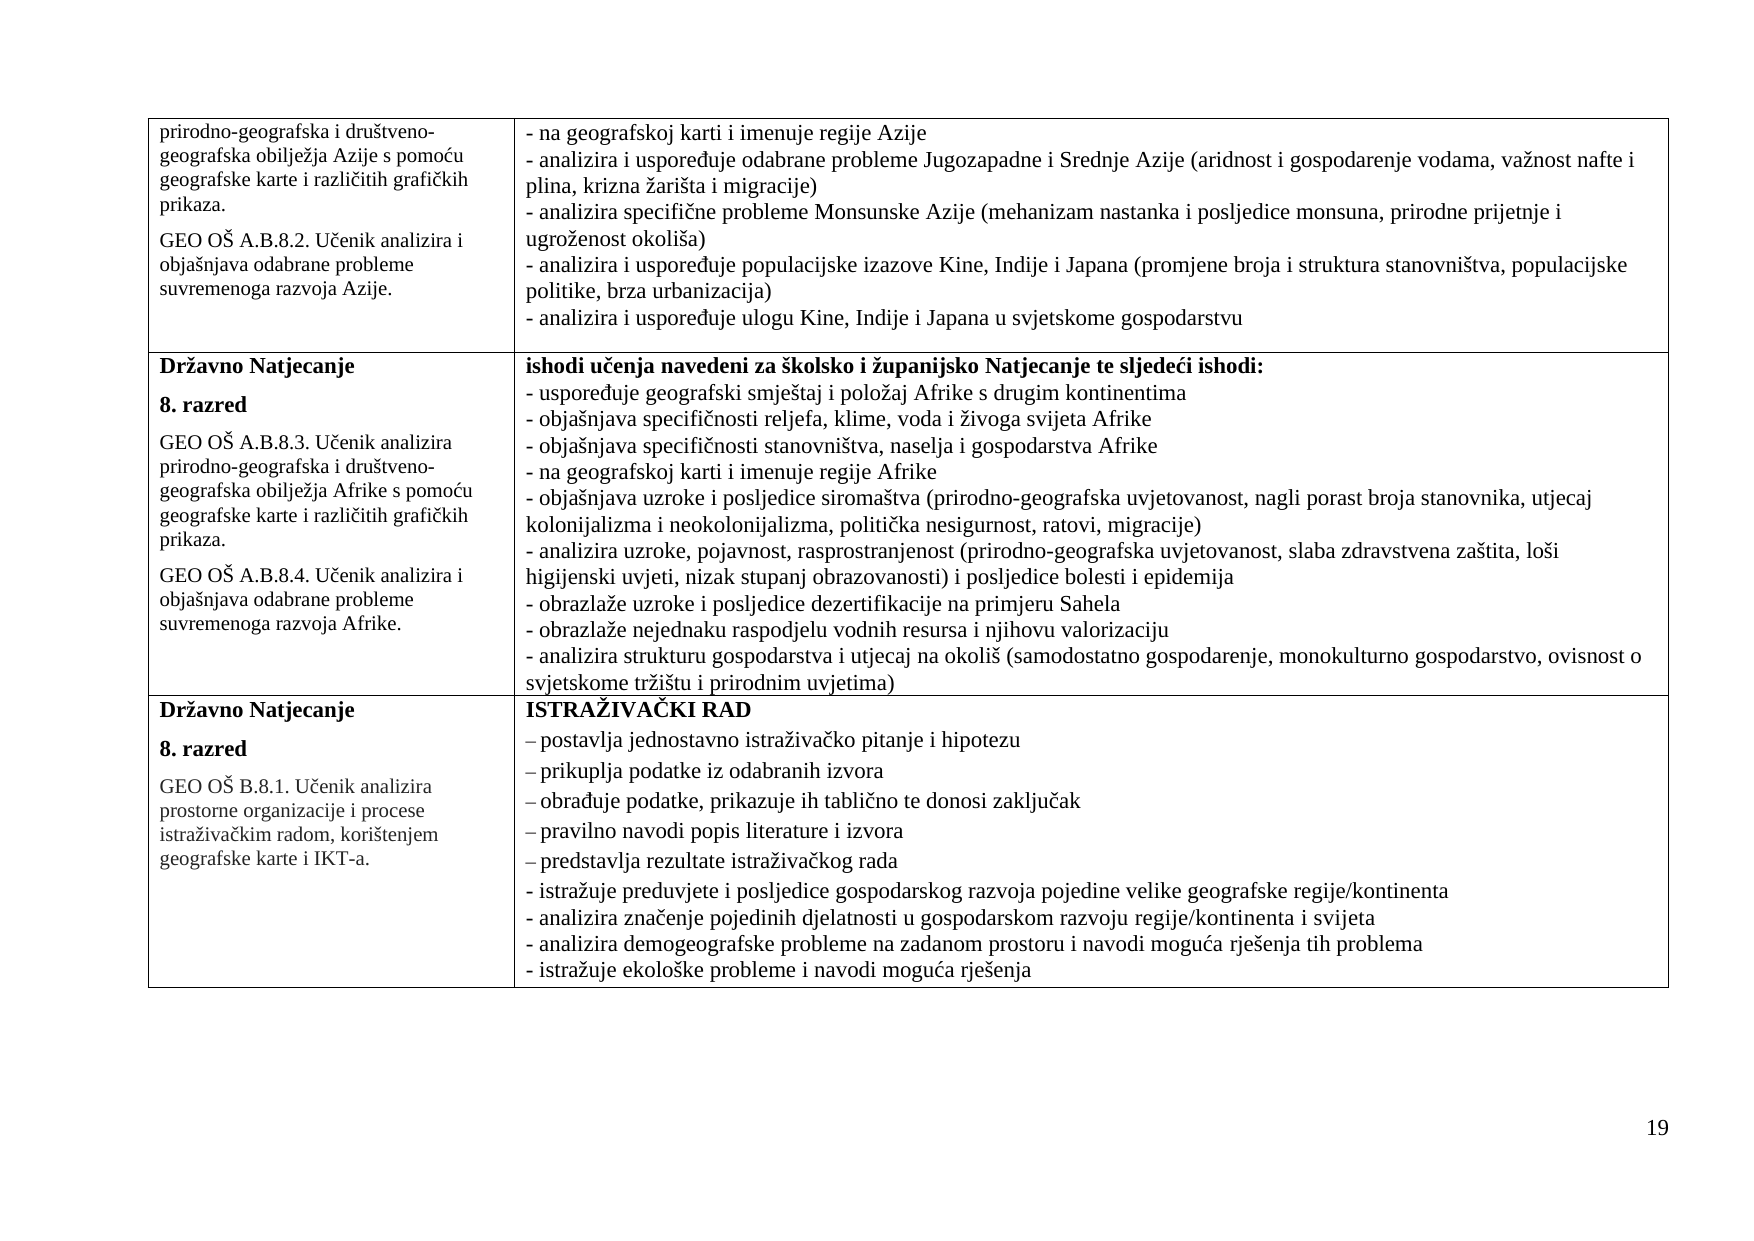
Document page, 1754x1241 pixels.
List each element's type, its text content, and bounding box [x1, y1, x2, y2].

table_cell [515, 119, 1668, 352]
table_cell ishodi učenja navedeni za školsko i županijsko Natjecanje te sljedeći ishodi: - uspoređuje geografski smještaj i položaj Afrike s drugim kontinentima - objašnjava specifičnosti reljefa, klime, voda i živoga svijeta Afrike - objašnjava specifičnosti stanovništva, naselja i gospodarstva Afrike - na geografskoj karti i imenuje regije Afrike - objašnjava uzroke i posljedice siromaštva (prirodno-geografska uvjetovanost, nagli porast broja stanovnika, utjecaj kolonijalizma i neokolonijalizma, politička nesigurnost, ratovi, migracije) - analizira uzroke, pojavnost, rasprostranjenost (prirodno-geografska uvjetovanost, slaba zdravstvena zaštita, loši higijenski uvjeti, nizak stupanj obrazovanosti) i posljedice bolesti i epidemija - obrazlaže uzroke i posljedice dezertifikacije na primjeru Sahela - obrazlaže nejednaku raspodjelu vodnih resursa i njihovu valorizaciju - analizira strukturu gospodarstva i utjecaj na okoliš (samodostatno gospodarenje, monokulturno gospodarstvo, ovisnost o svjetskome tržištu i prirodnim uvjetima) [515, 353, 1668, 695]
table_cell ISTRAŽIVAČKI RAD postavlja jednostavno istraživačko pitanje i hipotezu prikuplja podatke iz odabranih izvora obrađuje podatke, prikazuje ih tablično te donosi zaključak pravilno navodi popis literature i izvora predstavlja rezultate istraživačkog rada - istražuje preduvjete i posljedice gospodarskog razvoja pojedine velike geografske regije/kontinenta - analizira značenje pojedinih djelatnosti u gospodarskom razvoju regije/kontinenta i svijeta - analizira demogeografske probleme na zadanom prostoru i navodi moguća rješenja tih problema - istražuje ekološke probleme i navodi moguća rješenja [515, 696, 1668, 987]
table_cell Državno Natjecanje 8. razred GEO OŠ B.8.1. Učenik analizira prostorne organizacije i procese istraživačkim radom, korištenjem geografske karte i IKT-a. [149, 696, 514, 987]
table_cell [149, 119, 514, 352]
table_cell Državno Natjecanje 8. razred GEO OŠ A.B.8.3. Učenik analizira prirodno-geografska i društveno-geografska obilježja Afrike s pomoću geografske karte i različitih grafičkih prikaza. GEO OŠ A.B.8.4. Učenik analizira i objašnjava odabrane probleme suvremenoga razvoja Afrike. [149, 353, 514, 695]
